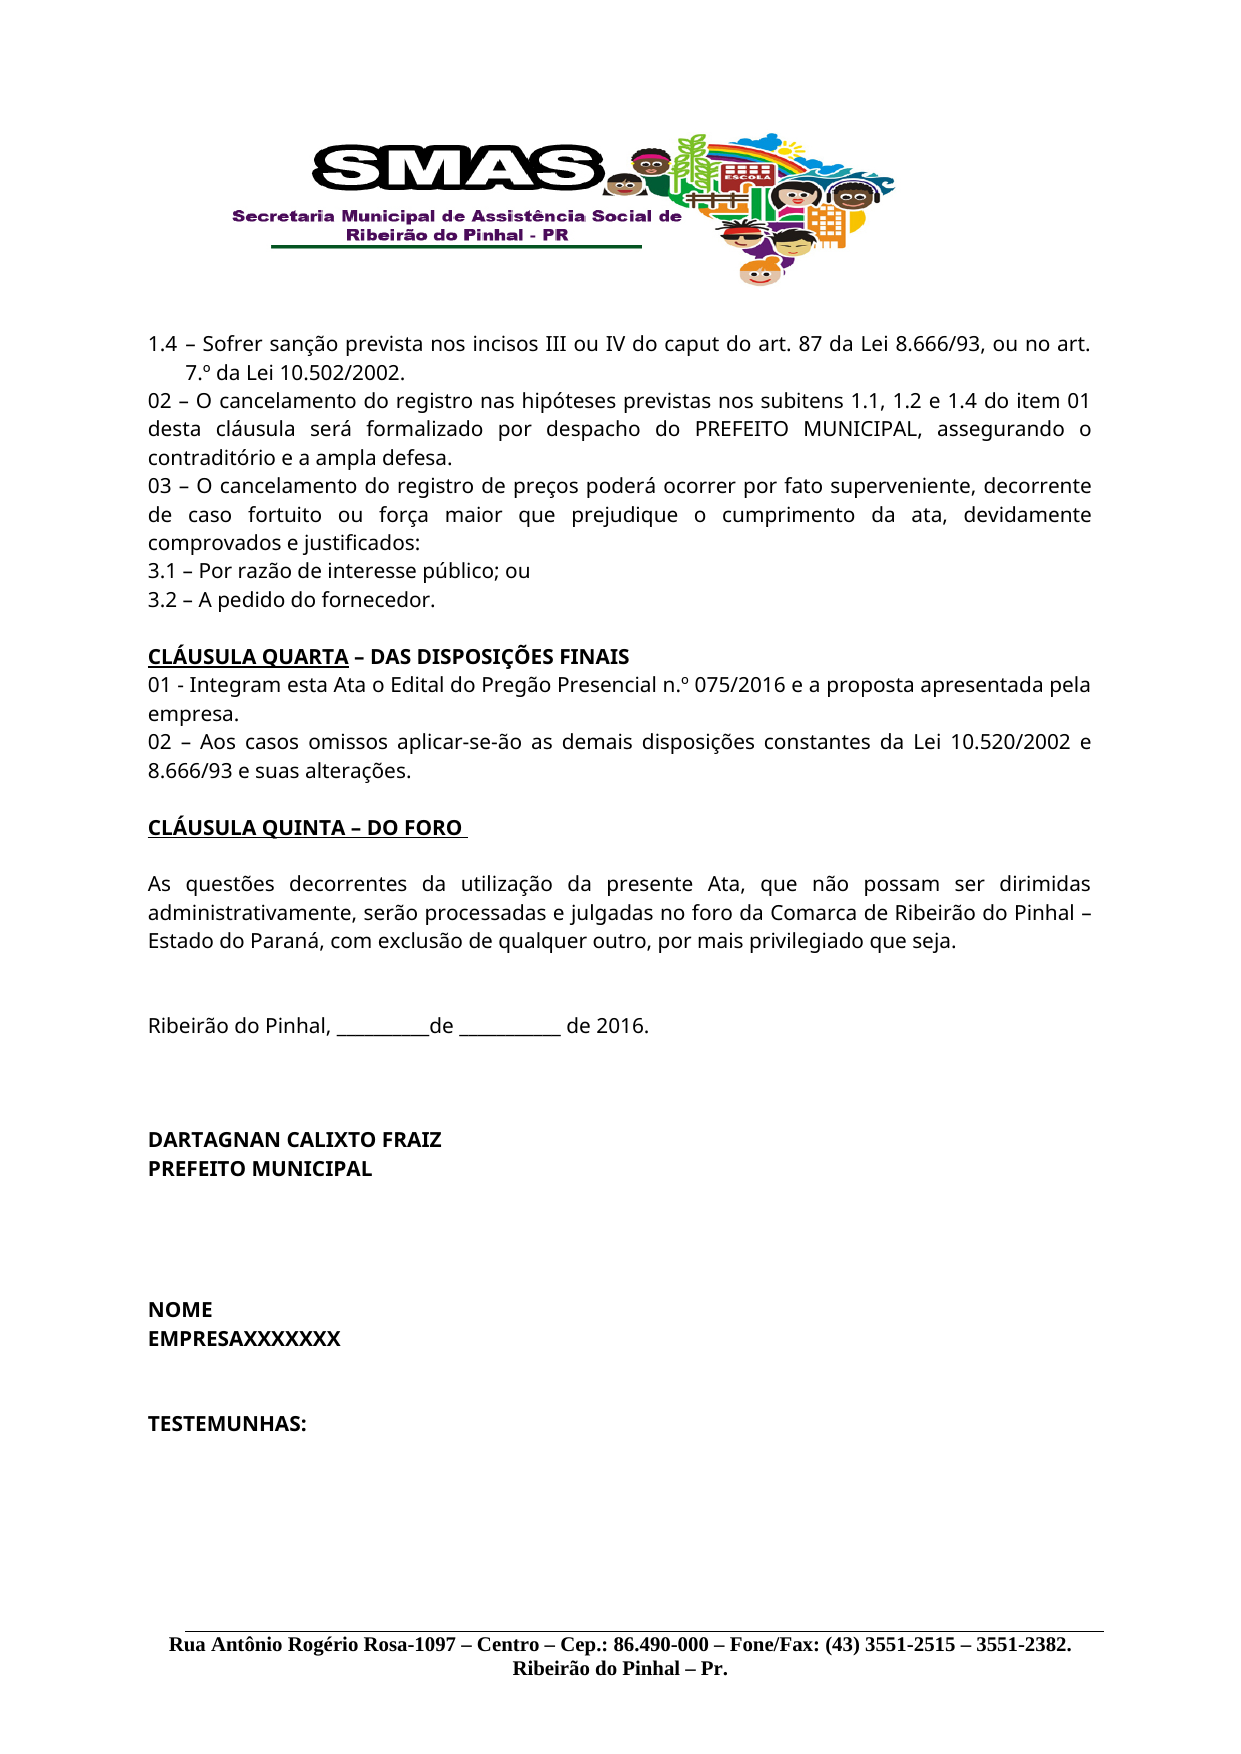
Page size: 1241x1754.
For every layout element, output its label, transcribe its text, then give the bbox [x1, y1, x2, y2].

text 3.2 – A pedido do fornecedor. [148, 585, 1093, 613]
text DARTAGNAN CALIXTO FRAIZ [148, 1125, 1093, 1154]
text 3.1 – Por razão de interesse público; ou [148, 557, 1093, 585]
text As questões decorrentes da utilização da presente Ata, que não possam ser dirimidas administrativamente, serão processadas e julgadas no foro da Comarca de Ribeirão do Pinhal – Estado do Paraná, com exclusão de qualquer outro, por mais privilegiado que seja. [148, 869, 1093, 955]
text NOME [148, 1296, 1093, 1324]
text EMPRESAXXXXXXX [148, 1324, 1093, 1352]
text CLÁUSULA QUINTA – DO FORO [148, 813, 1093, 841]
text Ribeirão do Pinhal, __________de ___________ de 2016. [148, 1012, 1093, 1040]
text 03 – O cancelamento do registro de preços poderá ocorrer por fato superveniente, decorrente de caso fortuito ou força maior que prejudique o cumprimento da ata, devidamente comprovados e justificados: [148, 471, 1093, 557]
text 01 - Integram esta Ata o Edital do Pregão Presencial n.º 075/2016 e a proposta apresentada pela empresa. [148, 670, 1093, 727]
text PREFEITO MUNICIPAL [148, 1154, 1093, 1182]
text TESTEMUNHAS: [148, 1409, 1093, 1438]
text CLÁUSULA QUARTA – DAS DISPOSIÇÕES FINAIS [148, 642, 1093, 670]
text 02 – O cancelamento do registro nas hipóteses previstas nos subitens 1.1, 1.2 e 1.4 do item 01 desta cláusula será formalizado por despacho do PREFEITO MUNICIPAL, assegurando o contraditório e a ampla defesa. [148, 386, 1093, 471]
picture [206, 73, 1053, 329]
text 02 – Aos casos omissos aplicar-se-ão as demais disposições constantes da Lei 10.520/2002 e 8.666/93 e suas alterações. [148, 727, 1093, 784]
list – Sofrer sanção prevista nos incisos III ou IV do caput do art. 87 da Lei 8.666/93, ou no art. 7.º da Lei 10.502/2002. [148, 329, 1093, 386]
